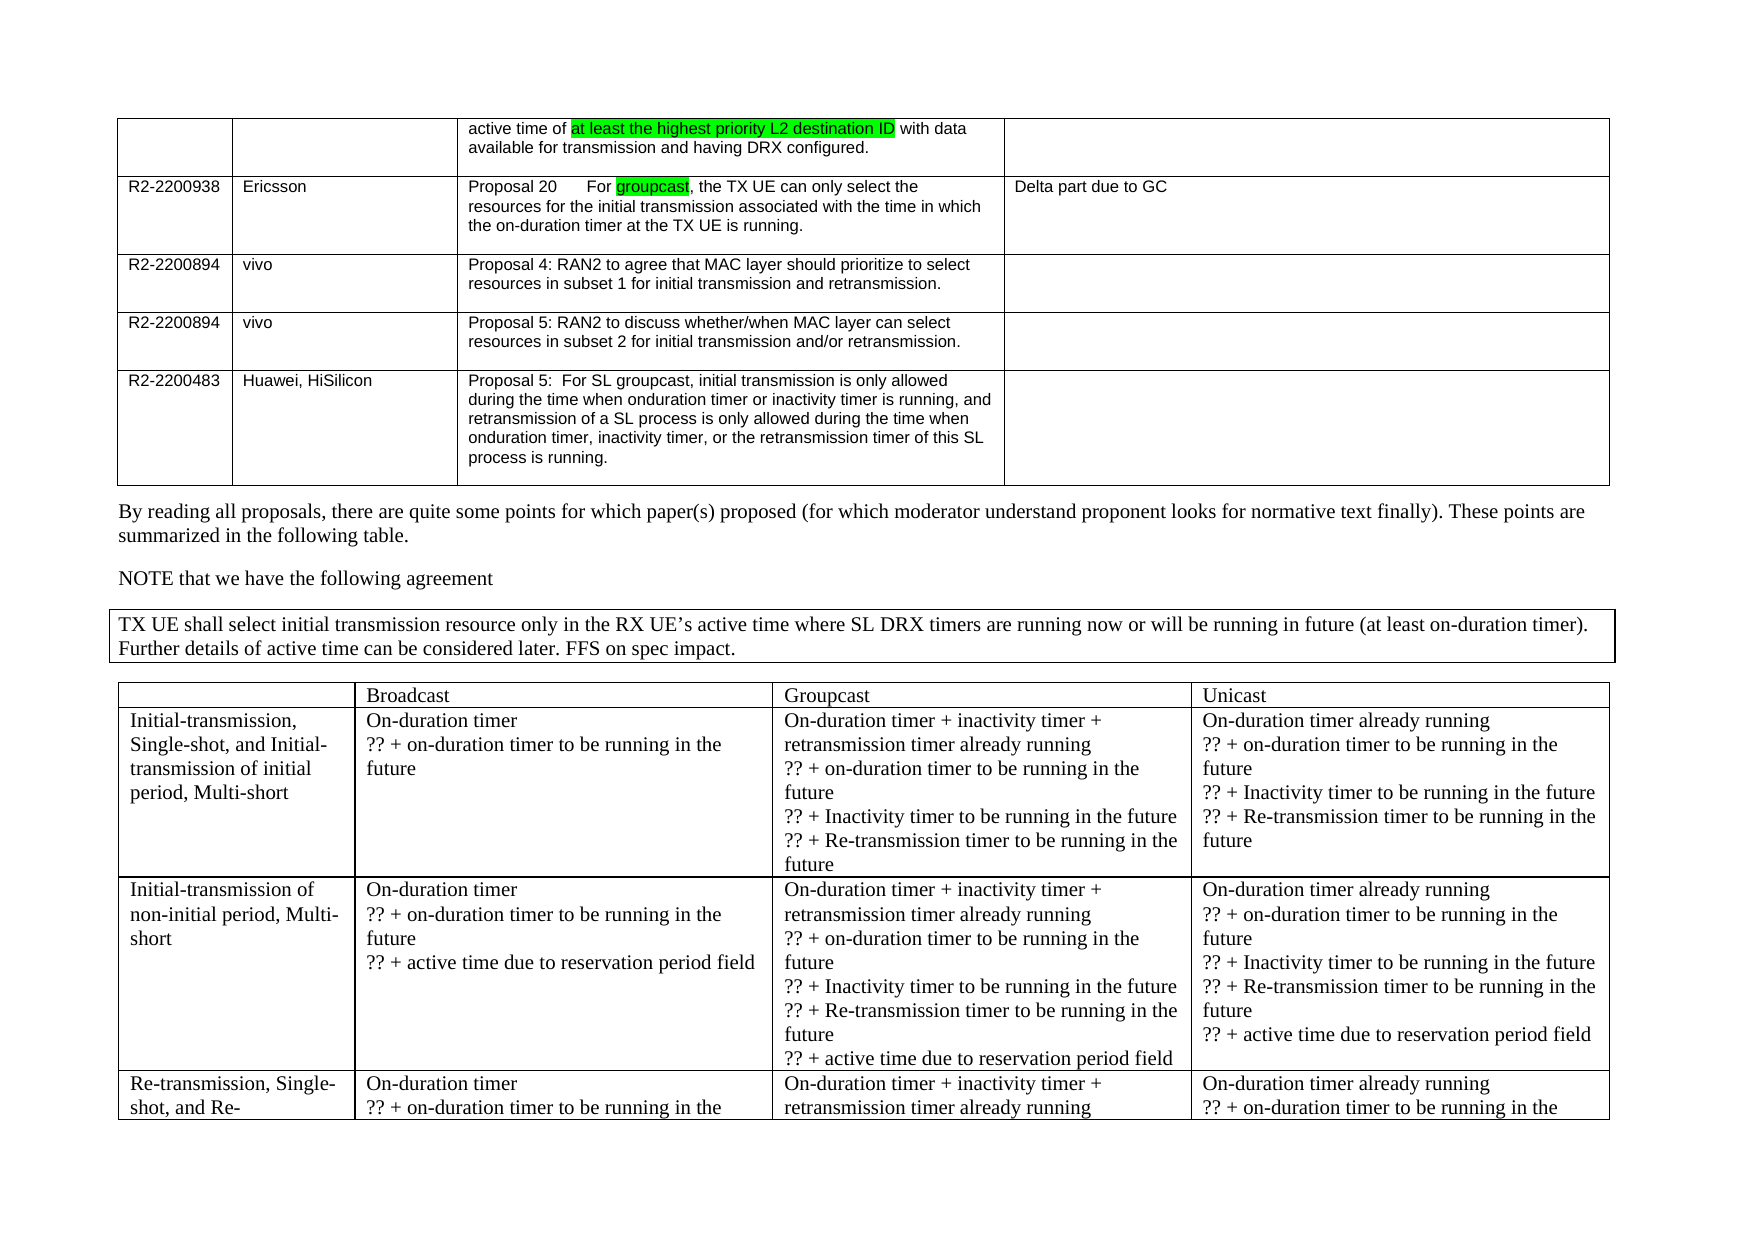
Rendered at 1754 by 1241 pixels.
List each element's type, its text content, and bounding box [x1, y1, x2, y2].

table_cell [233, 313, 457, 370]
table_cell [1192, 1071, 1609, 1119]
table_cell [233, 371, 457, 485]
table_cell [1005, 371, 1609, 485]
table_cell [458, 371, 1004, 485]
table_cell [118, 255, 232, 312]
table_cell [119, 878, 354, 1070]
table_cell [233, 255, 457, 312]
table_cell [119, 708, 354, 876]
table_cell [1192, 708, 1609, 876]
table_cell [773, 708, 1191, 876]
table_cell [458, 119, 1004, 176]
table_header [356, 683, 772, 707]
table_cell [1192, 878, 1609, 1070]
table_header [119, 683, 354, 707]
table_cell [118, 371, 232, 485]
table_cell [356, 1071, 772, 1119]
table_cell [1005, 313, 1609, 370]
text By reading all proposals, there are quite some points for which paper(s) proposed (for which moderator understand proponent looks for normative text finally). These points are summarized in the following table. [118, 499, 1606, 547]
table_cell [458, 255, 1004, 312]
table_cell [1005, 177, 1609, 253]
text NOTE that we have the following agreement [118, 566, 1606, 590]
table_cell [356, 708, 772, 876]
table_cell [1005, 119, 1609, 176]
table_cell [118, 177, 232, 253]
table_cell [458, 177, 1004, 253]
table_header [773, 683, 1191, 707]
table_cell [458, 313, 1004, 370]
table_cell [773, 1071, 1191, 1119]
text TX UE shall select initial transmission resource only in the RX UE’s active time where SL DRX timers are running now or will be running in future (at least on-duration timer). Further details of active time can be considered later. FFS on spec impact. [110, 610, 1614, 662]
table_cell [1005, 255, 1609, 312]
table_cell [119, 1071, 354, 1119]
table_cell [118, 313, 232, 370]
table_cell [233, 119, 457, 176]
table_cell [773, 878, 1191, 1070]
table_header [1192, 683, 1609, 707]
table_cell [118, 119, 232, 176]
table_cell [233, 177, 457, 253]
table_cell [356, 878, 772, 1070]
